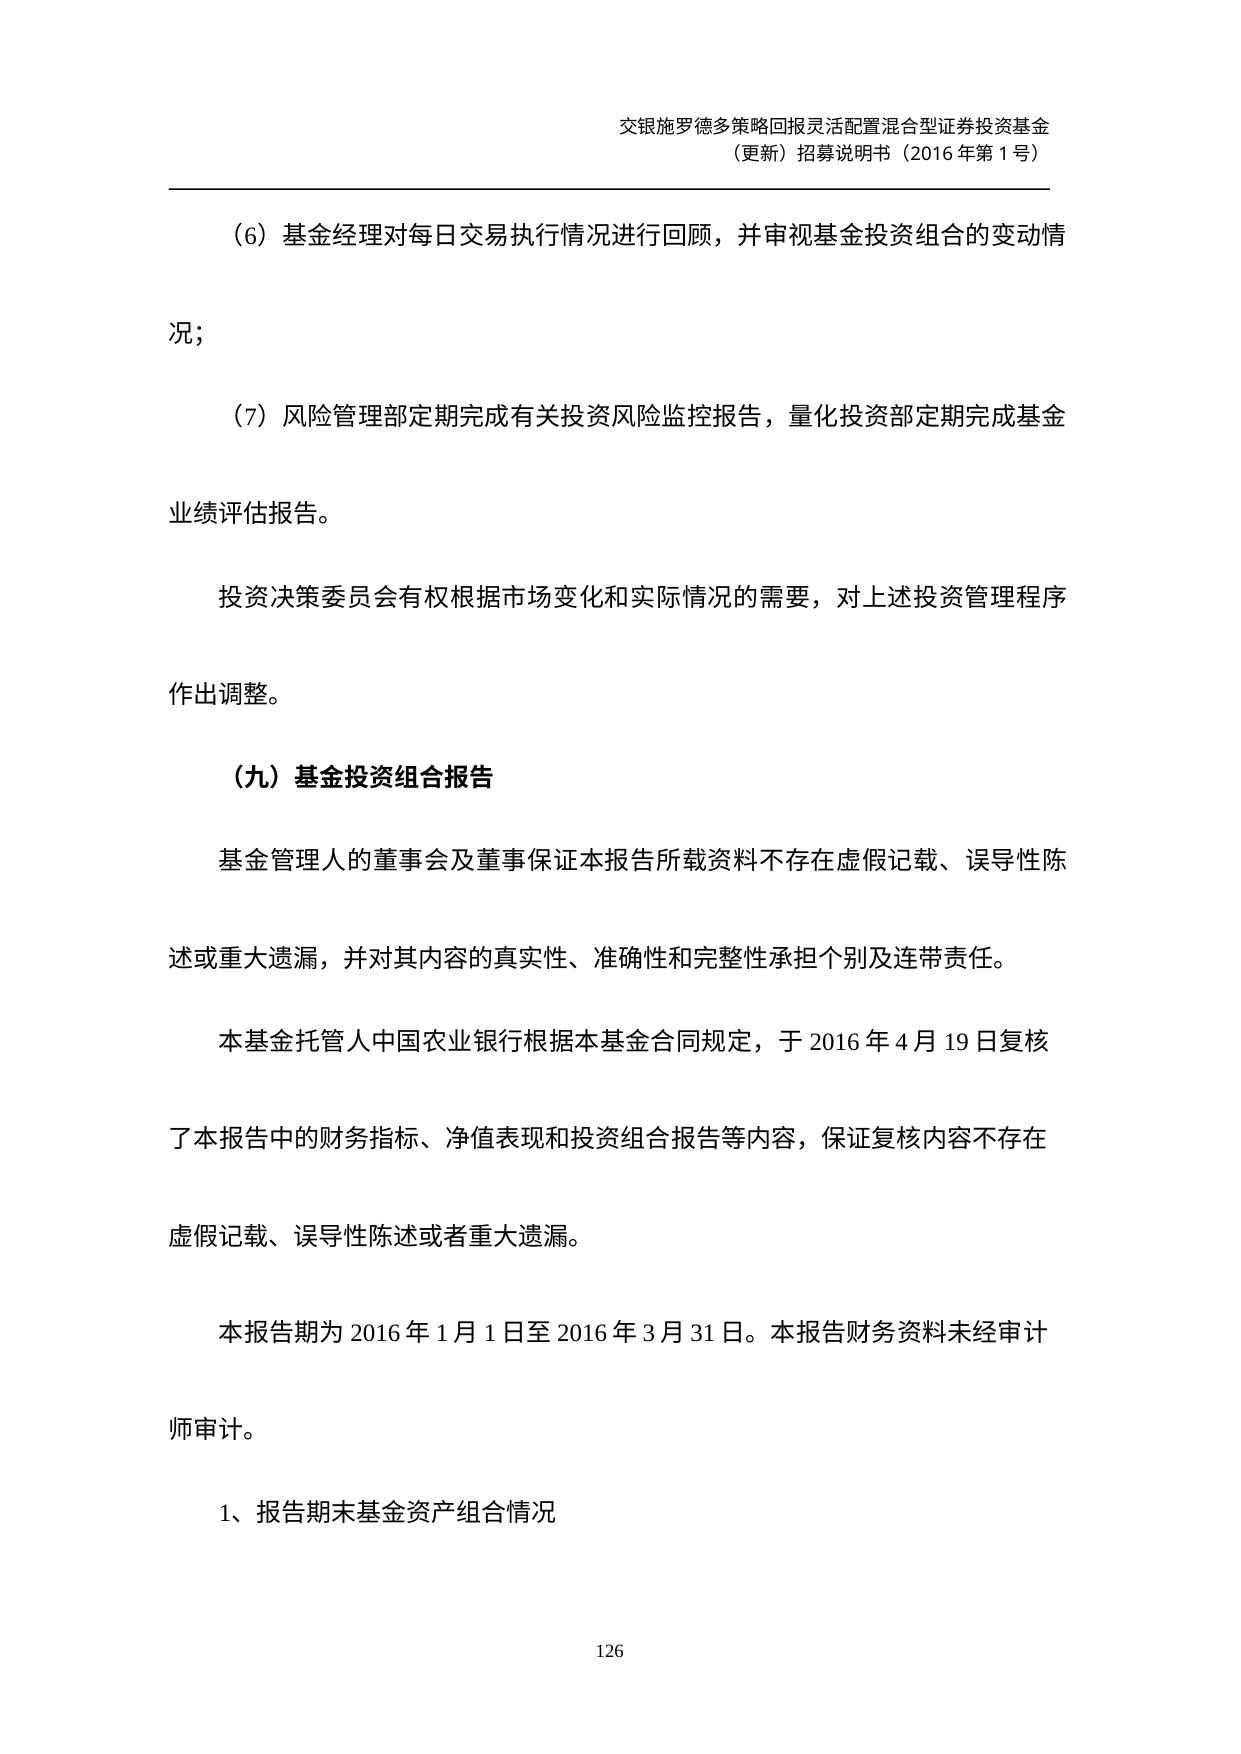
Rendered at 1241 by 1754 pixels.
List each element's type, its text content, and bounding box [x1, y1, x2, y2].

text （九）基金投资组合报告 [169, 743, 1068, 808]
text （7）风险管理部定期完成有关投资风险监控报告，量化投资部定期完成基金业绩评估报告。 [169, 382, 1068, 544]
text 本报告期为2016年1月1日至2016年3月31日。本报告财务资料未经审计师审计。 [169, 1298, 1050, 1460]
text 投资决策委员会有权根据市场变化和实际情况的需要，对上述投资管理程序作出调整。 [169, 563, 1068, 725]
list 报告期末基金资产组合情况 [169, 1478, 1050, 1543]
text 基金管理人的董事会及董事保证本报告所载资料不存在虚假记载、误导性陈述或重大遗漏，并对其内容的真实性、准确性和完整性承担个别及连带责任。 [169, 826, 1068, 989]
text （6）基金经理对每日交易执行情况进行回顾，并审视基金投资组合的变动情况； [169, 201, 1068, 364]
text 本基金托管人中国农业银行根据本基金合同规定，于2016年4月19日复核了本报告中的财务指标、净值表现和投资组合报告等内容，保证复核内容不存在虚假记载、误导性陈述或者重大遗漏。 [169, 1007, 1050, 1267]
